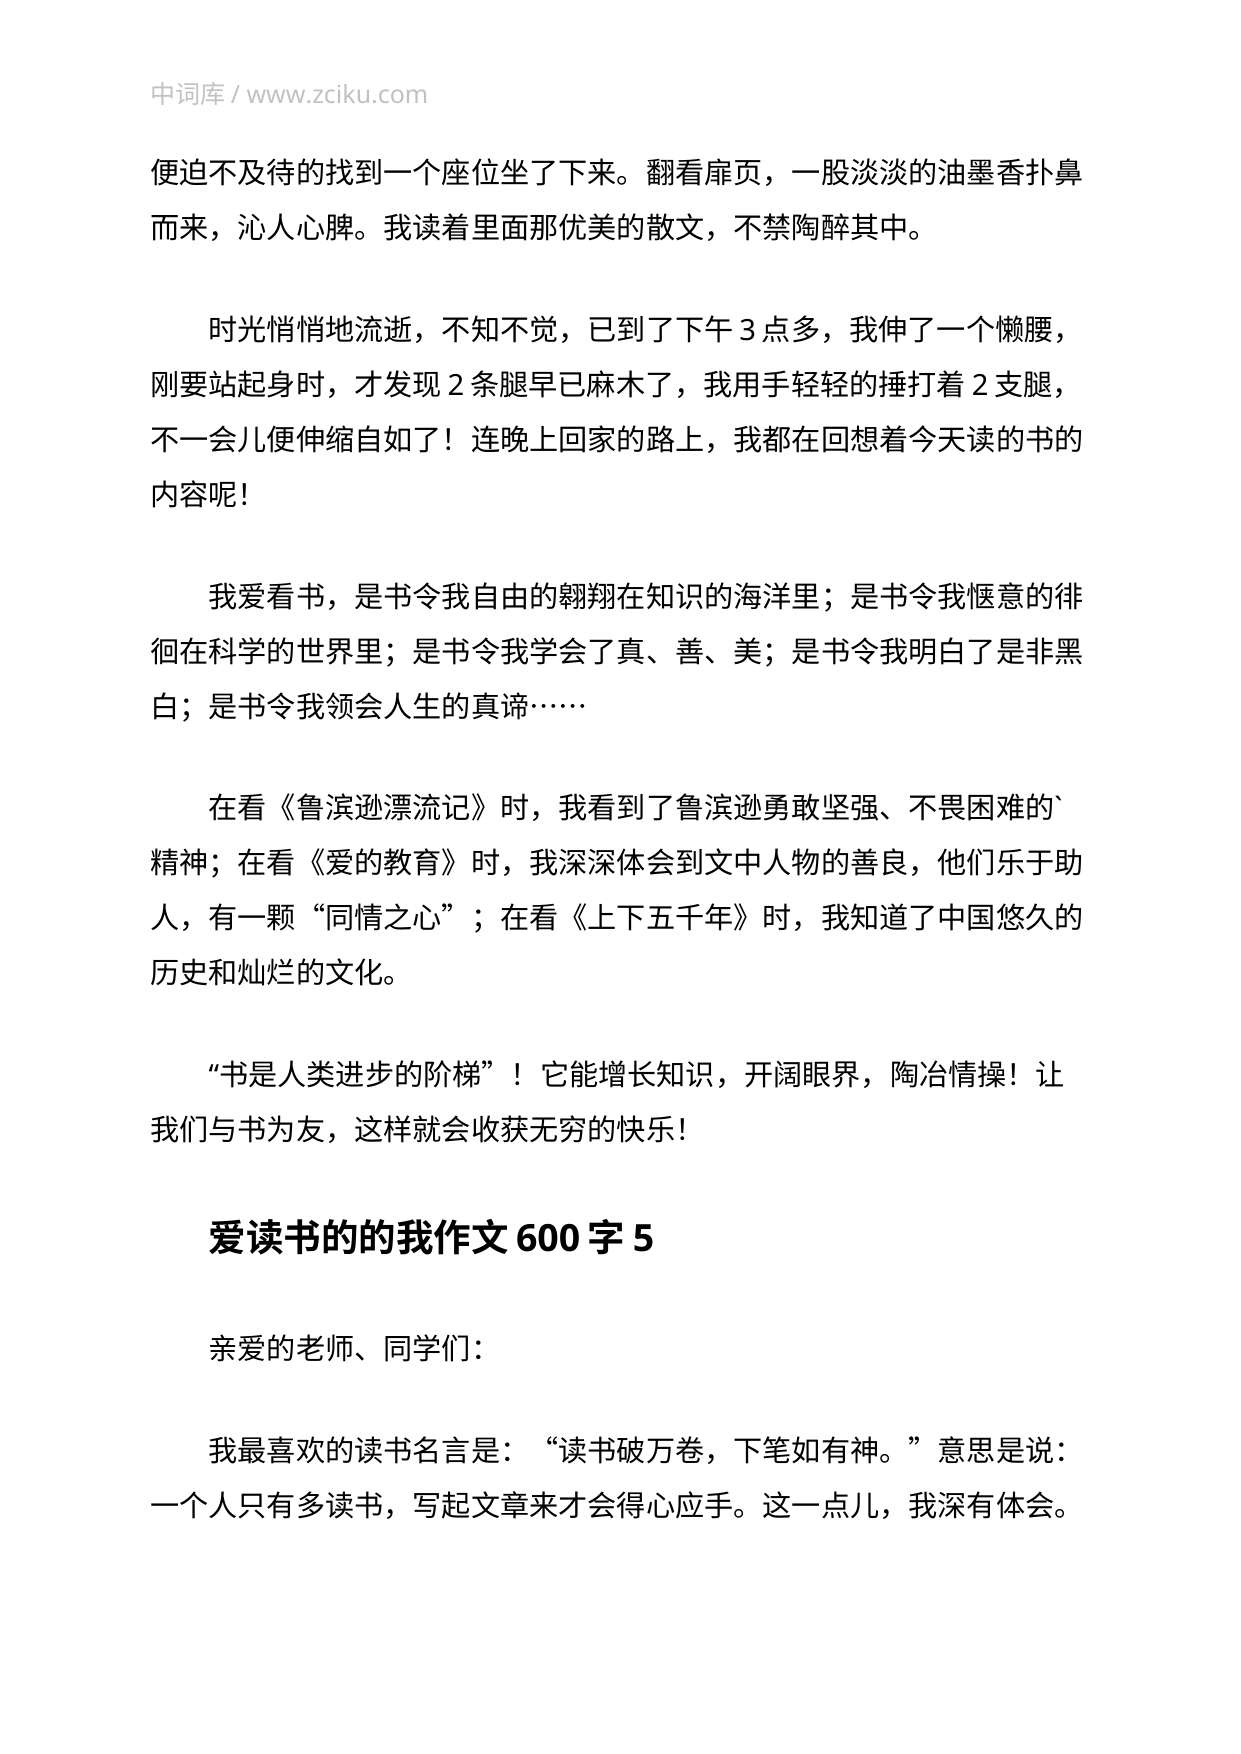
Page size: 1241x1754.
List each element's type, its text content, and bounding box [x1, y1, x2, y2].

text 我最喜欢的读书名言是：“读书破万卷，下笔如有神。”意思是说：一个人只有多读书，写起文章来才会得心应手。这一点儿，我深有体会。 [150, 1428, 1090, 1525]
text 时光悄悄地流逝，不知不觉，已到了下午3点多，我伸了一个懒腰，刚要站起身时，才发现2条腿早已麻木了，我用手轻轻的捶打着2支腿，不一会儿便伸缩自如了！连晚上回家的路上，我都在回想着今天读的书的内容呢！ [150, 307, 1090, 514]
text 亲爱的老师、同学们： [150, 1326, 1090, 1368]
text 我爱看书，是书令我自由的翱翔在知识的海洋里；是书令我惬意的徘徊在科学的世界里；是书令我学会了真、善、美；是书令我明白了是非黑白；是书令我领会人生的真谛…… [150, 573, 1090, 725]
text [150, 150, 1090, 247]
text 在看《鲁滨逊漂流记》时，我看到了鲁滨逊勇敢坚强、不畏困难的`精神；在看《爱的教育》时，我深深体会到文中人物的善良，他们乐于助人，有一颗“同情之心”；在看《上下五千年》时，我知道了中国悠久的历史和灿烂的文化。 [150, 785, 1090, 992]
text “书是人类进步的阶梯”！它能增长知识，开阔眼界，陶冶情操！让我们与书为友，这样就会收获无穷的快乐！ [150, 1051, 1090, 1149]
text 爱读书的的我作文600字5 [150, 1208, 1090, 1263]
